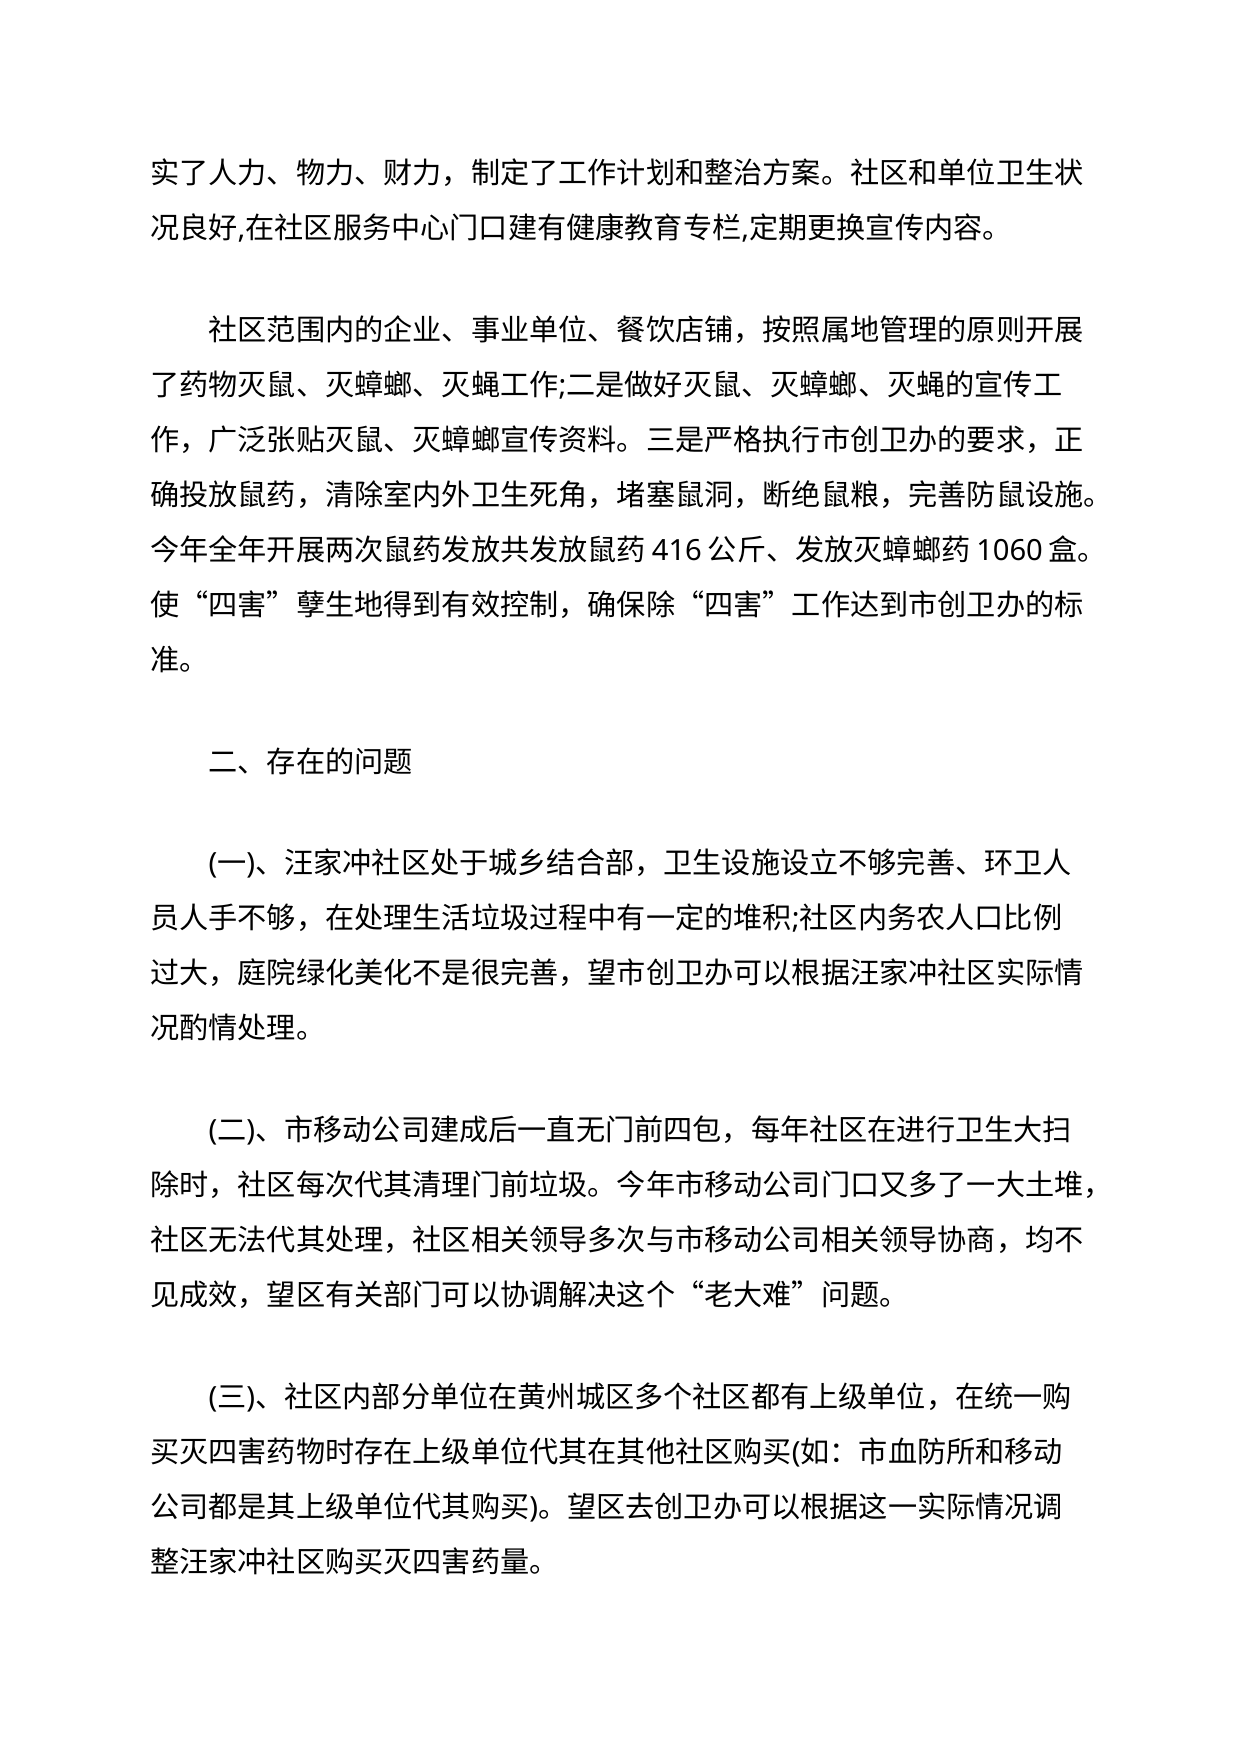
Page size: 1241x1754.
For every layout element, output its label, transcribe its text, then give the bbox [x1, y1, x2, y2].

text (三)、社区内部分单位在黄州城区多个社区都有上级单位，在统一购买灭四害药物时存在上级单位代其在其他社区购买(如：市血防所和移动公司都是其上级单位代其购买)。望区去创卫办可以根据这一实际情况调整汪家冲社区购买灭四害药量。 [150, 1373, 1090, 1581]
text 二、存在的问题 [150, 738, 1090, 781]
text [150, 150, 1090, 247]
text (一)、汪家冲社区处于城乡结合部，卫生设施设立不够完善、环卫人员人手不够，在处理生活垃圾过程中有一定的堆积;社区内务农人口比例过大，庭院绿化美化不是很完善，望市创卫办可以根据汪家冲社区实际情况酌情处理。 [150, 840, 1090, 1047]
text 社区范围内的企业、事业单位、餐饮店铺，按照属地管理的原则开展了药物灭鼠、灭蟑螂、灭蝇工作;二是做好灭鼠、灭蟑螂、灭蝇的宣传工作，广泛张贴灭鼠、灭蟑螂宣传资料。三是严格执行市创卫办的要求，正确投放鼠药，清除室内外卫生死角，堵塞鼠洞，断绝鼠粮，完善防鼠设施。今年全年开展两次鼠药发放共发放鼠药416公斤、发放灭蟑螂药1060盒。使“四害”孽生地得到有效控制，确保除“四害”工作达到市创卫办的标准。 [150, 307, 1090, 679]
text (二)、市移动公司建成后一直无门前四包，每年社区在进行卫生大扫除时，社区每次代其清理门前垃圾。今年市移动公司门口又多了一大土堆，社区无法代其处理，社区相关领导多次与市移动公司相关领导协商，均不见成效，望区有关部门可以协调解决这个“老大难”问题。 [150, 1107, 1090, 1314]
